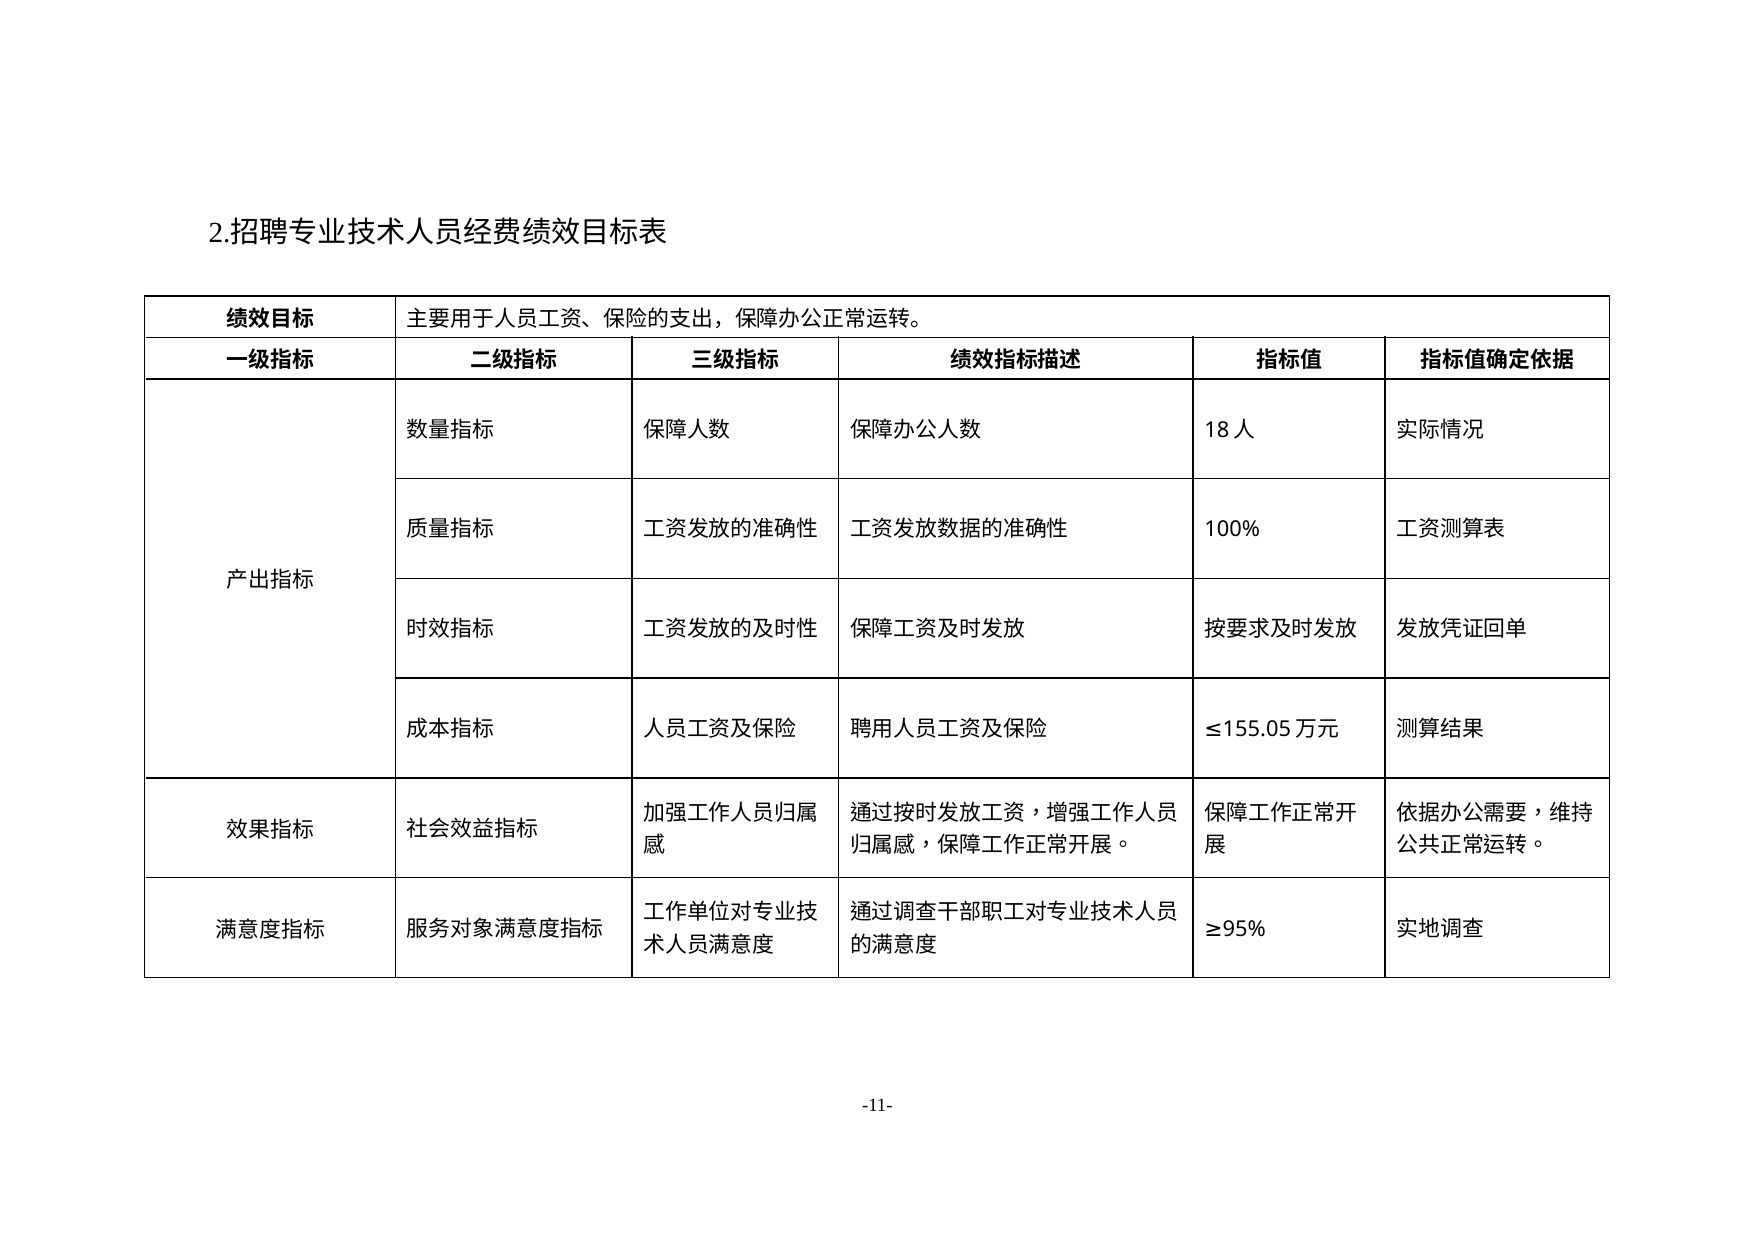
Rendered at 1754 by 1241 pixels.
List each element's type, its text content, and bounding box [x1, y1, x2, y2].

table_cell 人员工资及保险 [633, 679, 838, 777]
table_cell 100% [1194, 479, 1384, 577]
table_cell 保障工作正常开展 [1194, 779, 1384, 877]
table_cell 质量指标 [396, 479, 631, 577]
table_cell 实际情况 [1386, 380, 1609, 478]
table_cell 工资发放的准确性 [633, 479, 838, 577]
table_cell 通过调查干部职工对专业技术人员的满意度 [839, 878, 1192, 977]
table_cell 依据办公需要，维持公共正常运转。 [1386, 779, 1609, 877]
table_cell ≥95% [1194, 878, 1384, 977]
table_cell 保障办公人数 [839, 380, 1192, 478]
table_cell 聘用人员工资及保险 [839, 679, 1192, 777]
table_cell 指标值确定依据 [1386, 338, 1609, 378]
table_cell 实地调查 [1386, 878, 1609, 977]
table_cell 工资发放数据的准确性 [839, 479, 1192, 577]
table_cell 服务对象满意度指标 [396, 878, 631, 977]
table_cell 绩效指标描述 [839, 338, 1192, 378]
table_cell 按要求及时发放 [1194, 579, 1384, 677]
table_cell 测算结果 [1386, 679, 1609, 777]
table_cell 18人 [1194, 380, 1384, 478]
table_cell 保障人数 [633, 380, 838, 478]
table_cell 工资发放的及时性 [633, 579, 838, 677]
table_header 主要用于人员工资、保险的支出，保障办公正常运转。 [396, 297, 1609, 336]
table_cell 效果指标 [145, 778, 395, 877]
table_cell 保障工资及时发放 [839, 579, 1192, 677]
table_cell 工作单位对专业技术人员满意度 [633, 878, 838, 977]
table_cell 产出指标 [145, 379, 395, 777]
table_cell 二级指标 [396, 338, 631, 378]
table_cell 加强工作人员归属感 [633, 779, 838, 877]
table_cell 发放凭证回单 [1386, 579, 1609, 677]
table_cell 满意度指标 [145, 878, 395, 977]
table_cell 成本指标 [396, 679, 631, 777]
table_cell 数量指标 [396, 380, 631, 478]
table_header 绩效目标 [145, 297, 395, 336]
table_cell 时效指标 [396, 579, 631, 677]
table_cell 社会效益指标 [396, 779, 631, 877]
table_cell 一级指标 [145, 338, 395, 378]
table_cell 三级指标 [633, 338, 838, 378]
table_cell 指标值 [1194, 338, 1384, 378]
table_cell 工资测算表 [1386, 479, 1609, 577]
text 2.招聘专业技术人员经费绩效目标表 [150, 198, 1604, 263]
table_cell ≤155.05万元 [1194, 679, 1384, 777]
table_cell 通过按时发放工资，增强工作人员归属感，保障工作正常开展。 [839, 779, 1192, 877]
